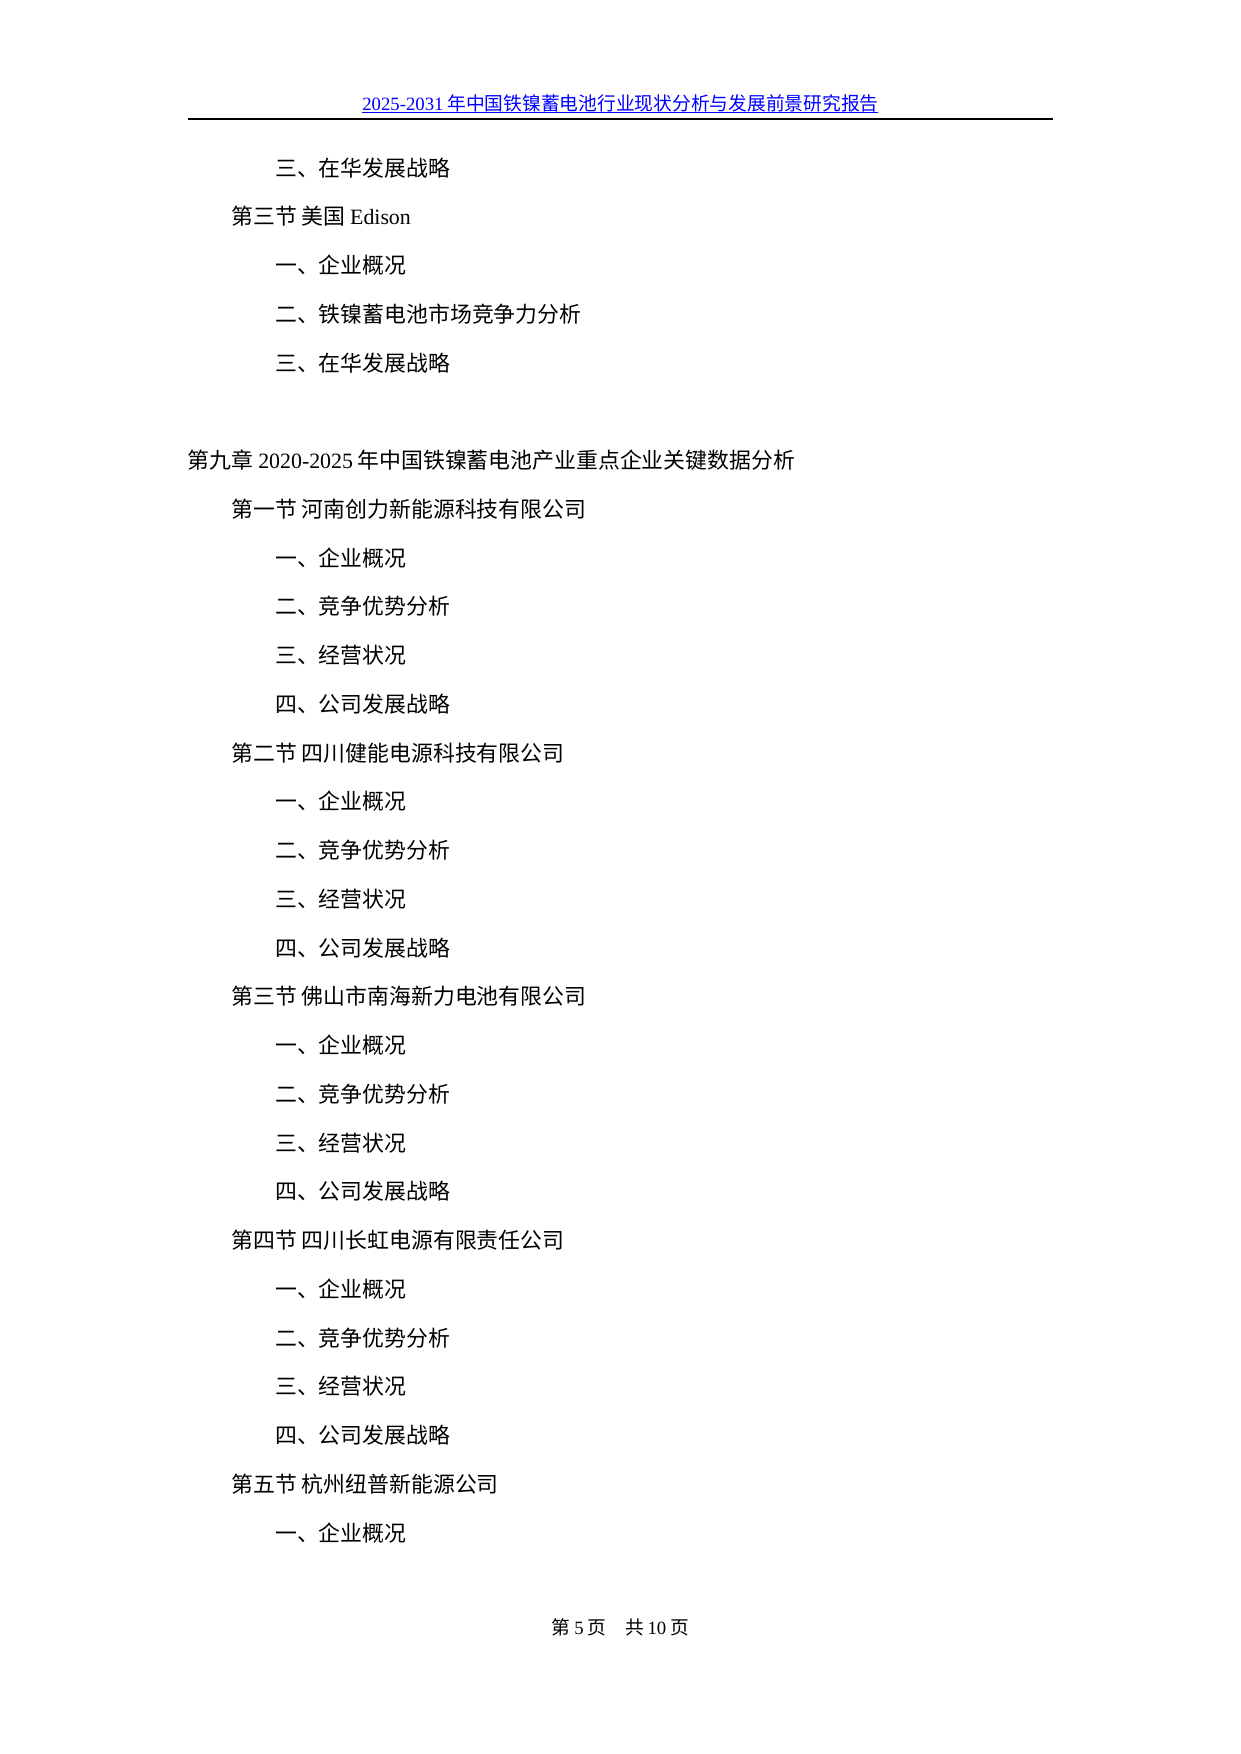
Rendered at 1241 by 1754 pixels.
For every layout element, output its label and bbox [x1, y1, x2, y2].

text [187, 150, 1053, 1548]
